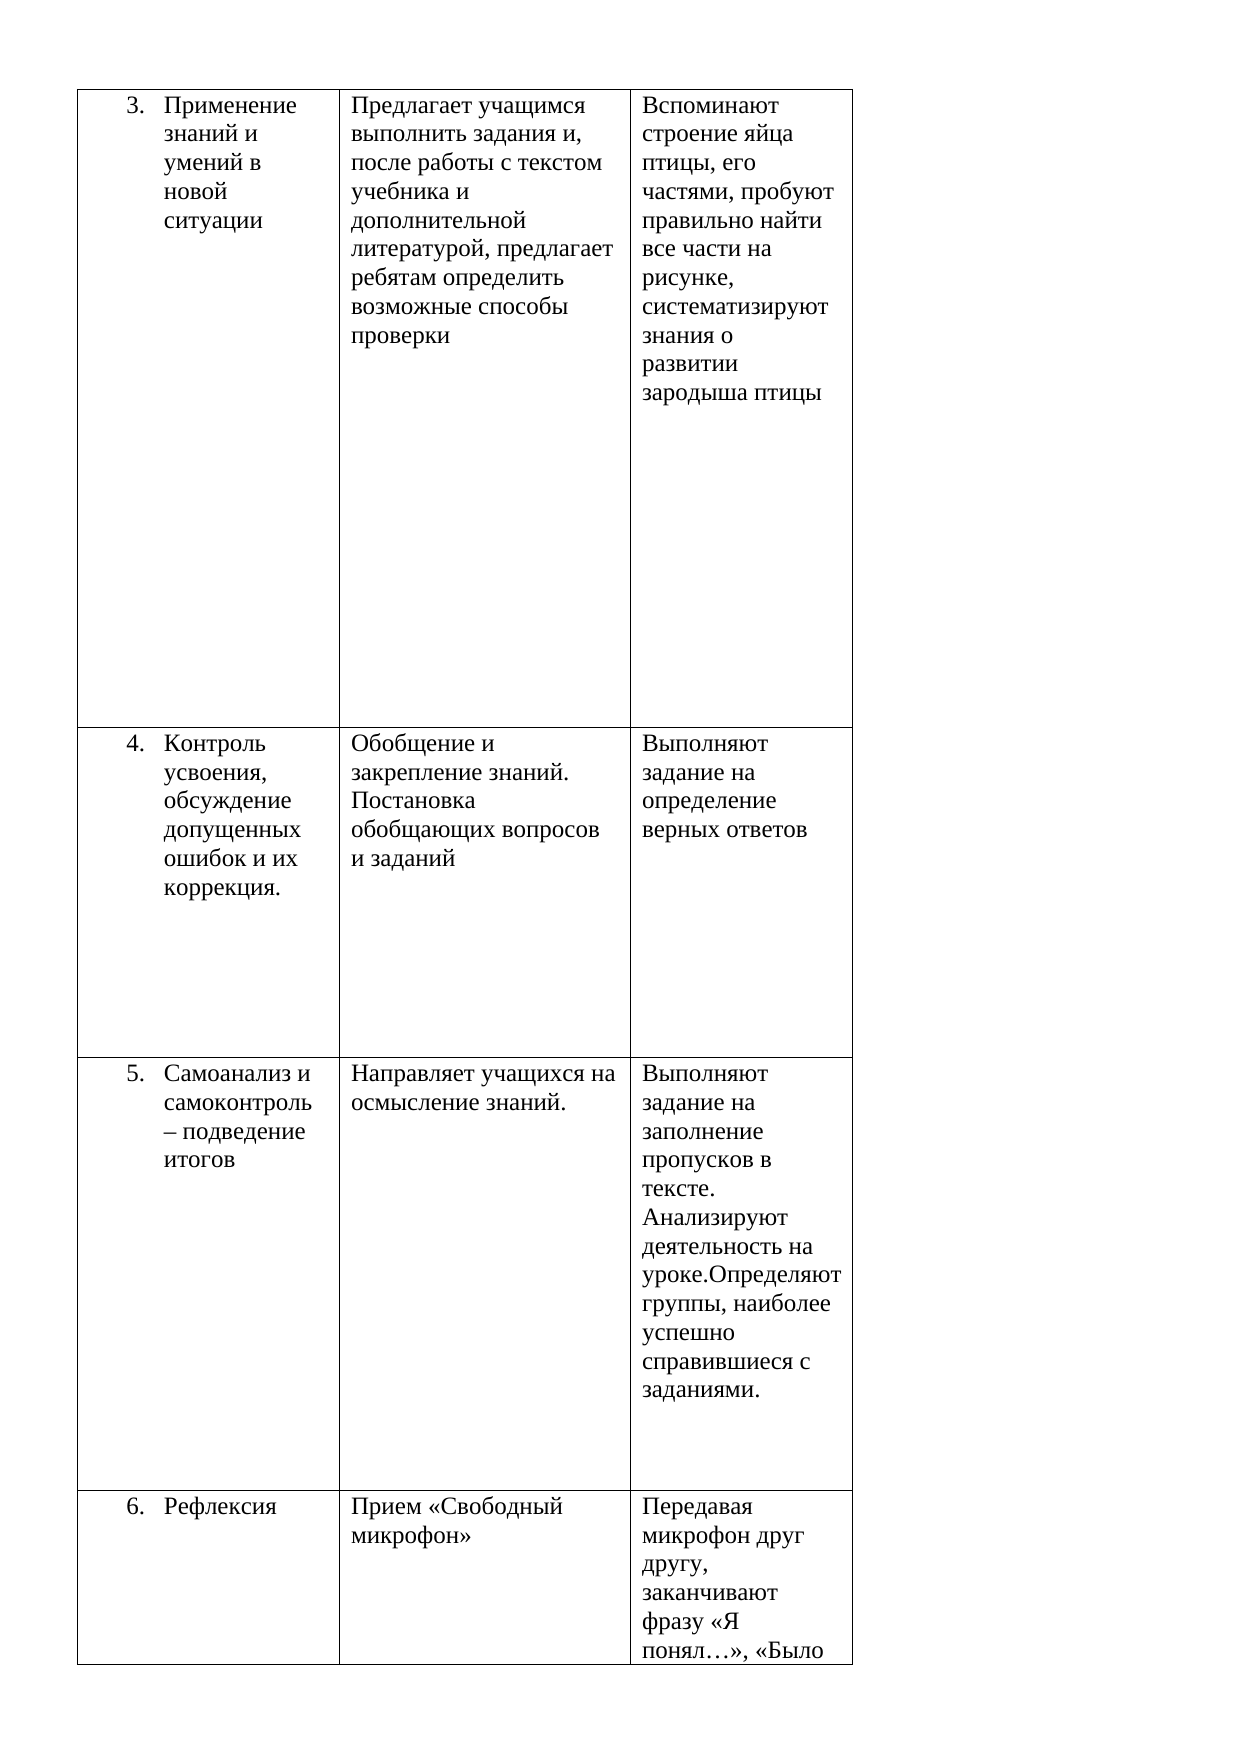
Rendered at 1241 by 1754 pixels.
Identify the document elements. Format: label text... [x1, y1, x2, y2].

table_cell Самоанализ и самоконтроль – подведение итогов [78, 1058, 339, 1490]
table_cell Вспоминают строение яйца птицы, его частями, пробуют правильно найти все части на рисунке, систематизируют знания о развитии зародыша птицы [631, 90, 852, 727]
table_cell Предлагает учащимся выполнить задания и, после работы с текстом учебника и дополнительной литературой, предлагает ребятам определить возможные способы проверки [340, 90, 630, 727]
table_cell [631, 1491, 852, 1663]
table_cell Обобщение и закрепление знаний. Постановка обобщающих вопросов и заданий [340, 728, 630, 1057]
table_cell Применение знаний и умений в новой ситуации [78, 90, 339, 727]
table_cell Выполняют задание на заполнение пропусков в тексте. Анализируют деятельность на уроке.Определяютгруппы, наиболее успешно справившиеся с заданиями. [631, 1058, 852, 1490]
table_cell Контроль усвоения, обсуждение допущенных ошибок и их коррекция. [78, 728, 339, 1057]
table_cell Выполняют задание на определение верных ответов [631, 728, 852, 1057]
table_cell Направляет учащихся на осмысление знаний. [340, 1058, 630, 1490]
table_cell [340, 1491, 630, 1663]
table_cell Рефлексия [78, 1491, 339, 1663]
